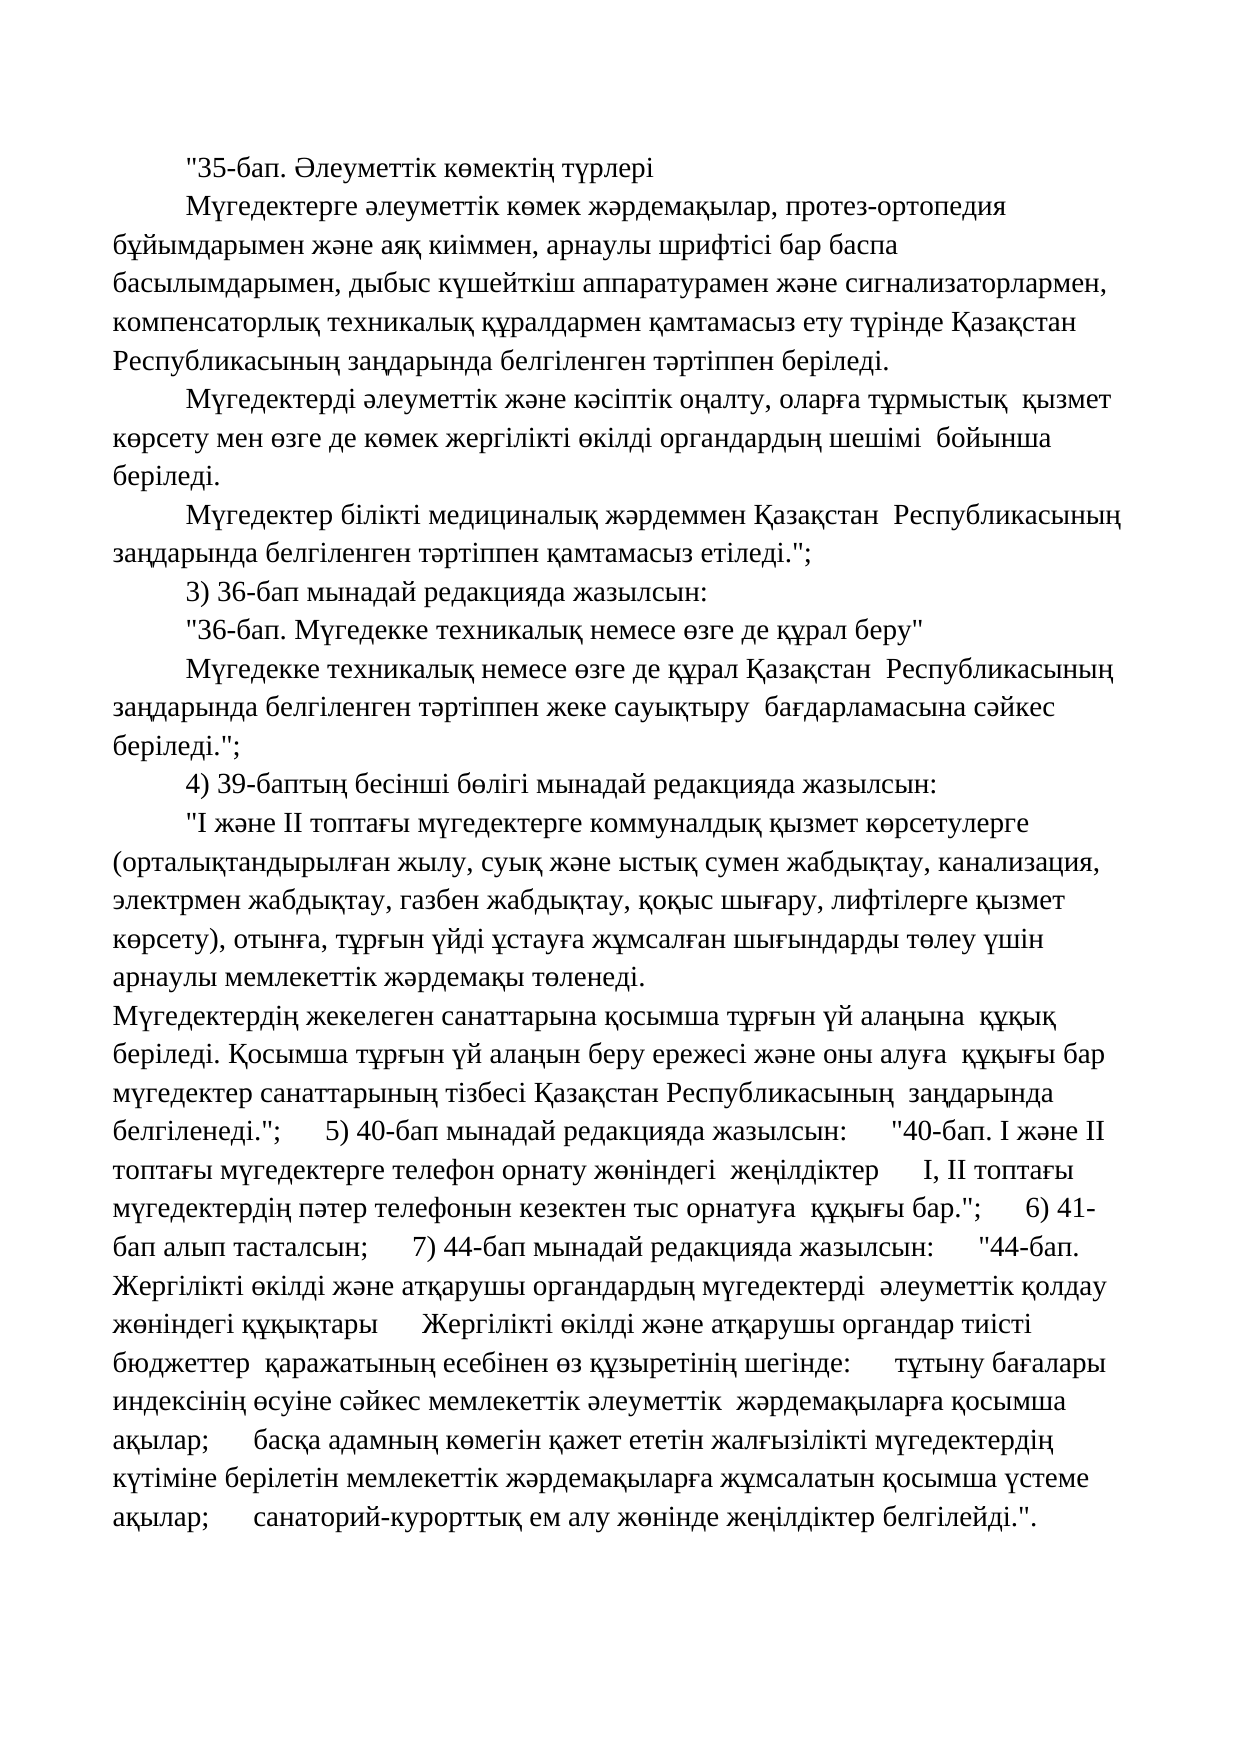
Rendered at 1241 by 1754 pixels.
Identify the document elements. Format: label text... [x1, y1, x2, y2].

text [112, 150, 1128, 993]
text Мүгедектердің жекелеген санаттарына қосымша тұрғын үй алаңына құқық беріледі. Қосымша тұрғын үй алаңын беру ережесі және оны алуға құқығы бар мүгедектер санаттарының тізбесі Қазақстан Республикасының заңдарында белгіленеді."; 5) 40-бап мынадай редакцияда жазылсын: "40-бап. І және ІІ топтағы мүгедектерге телефон орнату жөніндегі жеңілдіктер І, ІІ топтағы мүгедектердің пәтер телефонын кезектен тыс орнатуға құқығы бар."; 6) 41-бап алып тасталсын; 7) 44-бап мынадай редакцияда жазылсын: "44-бап. Жергілікті өкілді және атқарушы органдардың мүгедектерді әлеуметтік қолдау жөніндегі құқықтары Жергілікті өкілді және атқарушы органдар тиісті бюджеттер қаражатының есебінен өз құзыретінің шегінде: тұтыну бағалары индексінің өсуіне сәйкес мемлекеттік әлеуметтік жәрдемақыларға қосымша ақылар; басқа адамның көмегін қажет ететін жалғызілікті мүгедектердің күтіміне берілетін мемлекеттік жәрдемақыларға жұмсалатын қосымша үстеме ақылар; санаторий-курорттық ем алу жөнінде жеңілдіктер белгілейді.". [112, 998, 1128, 1532]
